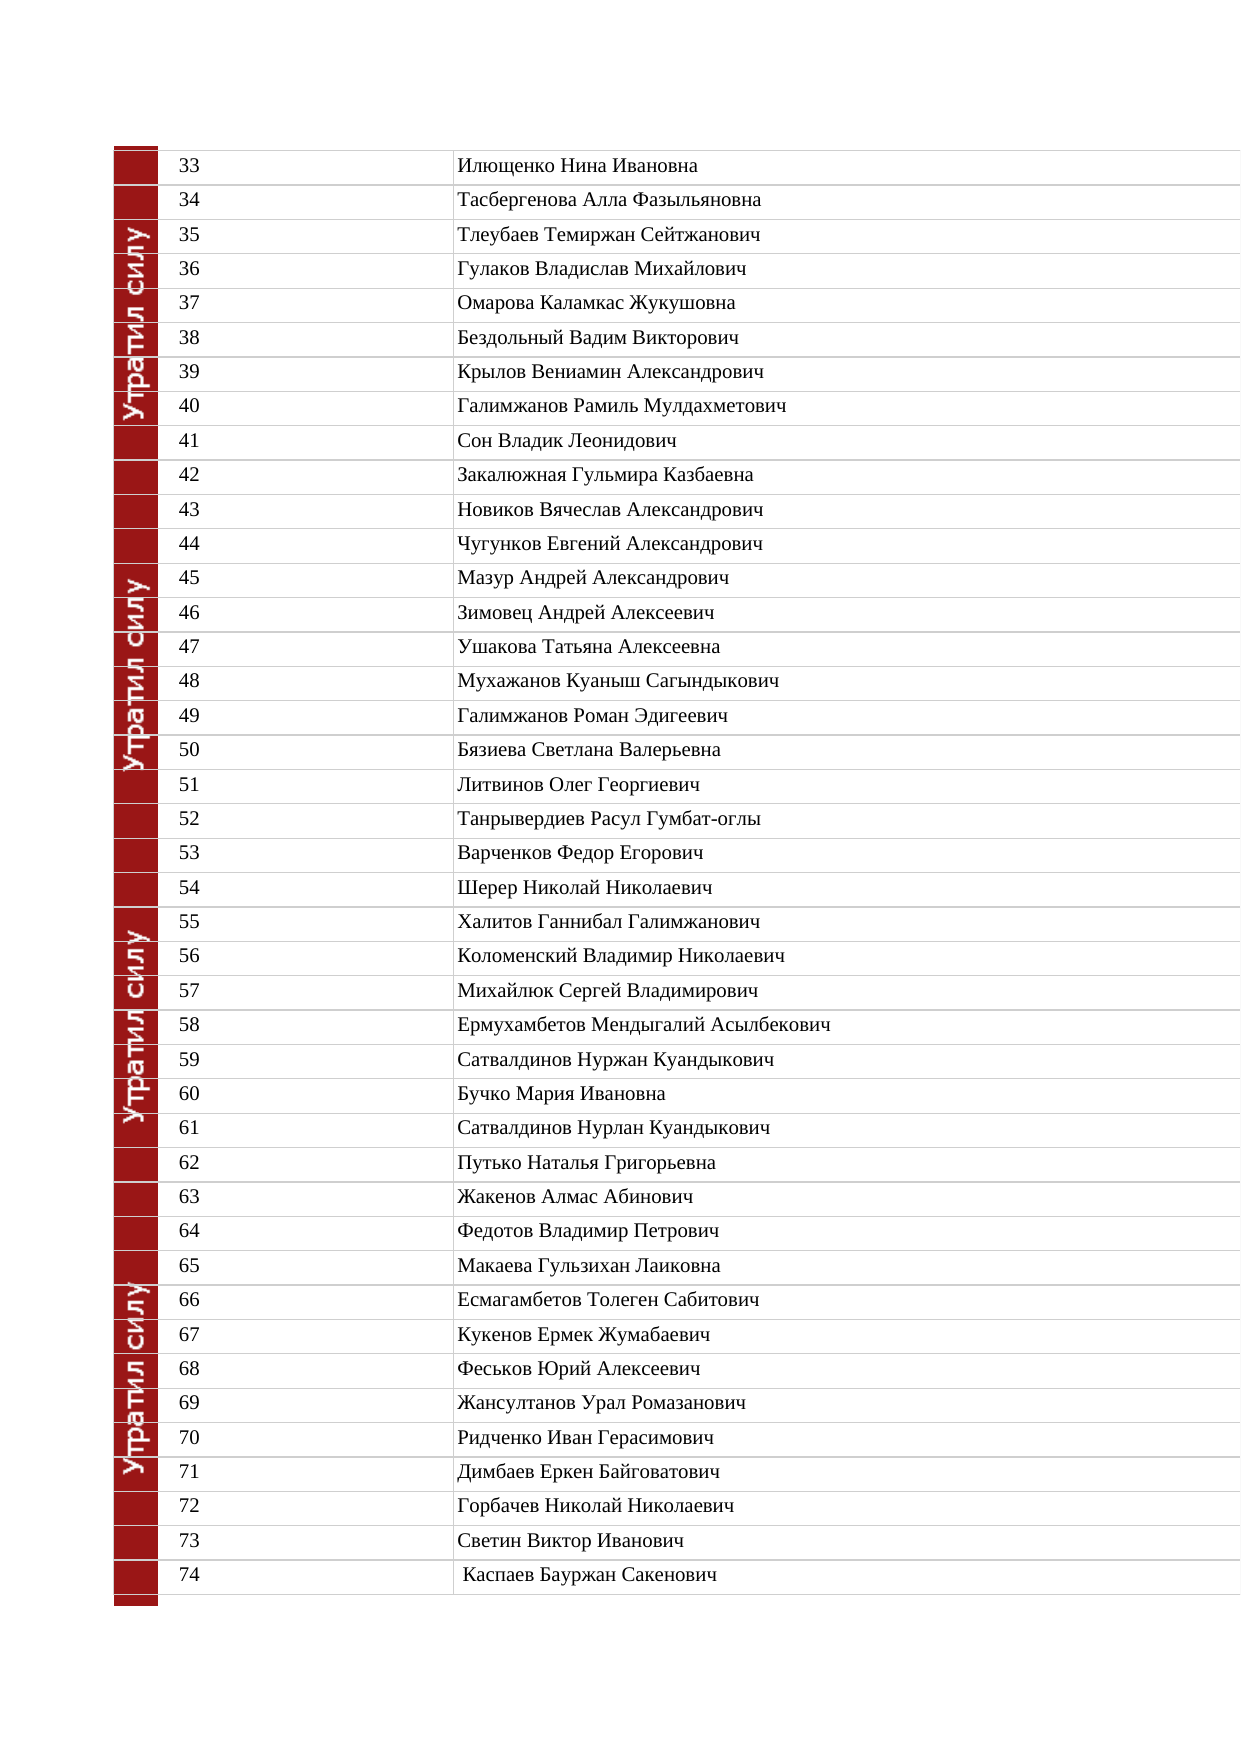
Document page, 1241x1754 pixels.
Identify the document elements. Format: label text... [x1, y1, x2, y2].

table_cell 50 [114, 736, 453, 769]
table_cell 57 [114, 976, 453, 1009]
table_cell 62 [114, 1148, 453, 1181]
table_cell Халитов Ганнибал Галимжанович [454, 908, 1240, 941]
table_cell 41 [114, 426, 453, 459]
table_cell 49 [114, 701, 453, 734]
table_cell Ермухамбетов Мендыгалий Асылбекович [454, 1011, 1240, 1044]
table_cell Димбаев Еркен Байговатович [454, 1458, 1240, 1491]
table_cell Крылов Вениамин Александрович [454, 358, 1240, 391]
table_cell 68 [114, 1354, 453, 1387]
table_cell Ридченко Иван Герасимович [454, 1423, 1240, 1456]
picture [114, 1595, 158, 1606]
table_cell 72 [114, 1492, 453, 1525]
table_cell Кукенов Ермек Жумабаевич [454, 1320, 1240, 1353]
table_cell 55 [114, 908, 453, 941]
table_cell Бучко Мария Ивановна [454, 1079, 1240, 1112]
table_cell Варченков Федор Егорович [454, 839, 1240, 872]
table_cell 60 [114, 1079, 453, 1112]
table_cell Галимжанов Рамиль Мулдахметович [454, 392, 1240, 425]
table_cell 67 [114, 1320, 453, 1353]
table_cell 45 [114, 564, 453, 597]
table_cell Жакенов Алмас Абинович [454, 1183, 1240, 1216]
table_cell Танрывердиев Расул Гумбат-оглы [454, 804, 1240, 837]
table_cell 46 [114, 598, 453, 631]
table_cell Путько Наталья Григорьевна [454, 1148, 1240, 1181]
table_cell Шерер Николай Николаевич [454, 873, 1240, 906]
table_cell 61 [114, 1114, 453, 1147]
table_cell 38 [114, 323, 453, 356]
table_cell 36 [114, 254, 453, 287]
table_cell Макаева Гульзихан Лаиковна [454, 1251, 1240, 1284]
table_cell Мазур Андрей Александрович [454, 564, 1240, 597]
table_cell Тасбергенова Алла Фазыльяновна [454, 186, 1240, 219]
table_cell 34 [114, 186, 453, 219]
table_cell 39 [114, 358, 453, 391]
table_cell Омарова Каламкас Жукушовна [454, 289, 1240, 322]
table_cell 51 [114, 770, 453, 803]
table_cell Новиков Вячеслав Александрович [454, 495, 1240, 528]
table_cell Есмагамбетов Толеген Сабитович [454, 1286, 1240, 1319]
table_cell Сатвалдинов Нуржан Куандыкович [454, 1045, 1240, 1078]
table_cell 37 [114, 289, 453, 322]
picture [114, 146, 158, 150]
table_cell Жансултанов Урал Ромазанович [454, 1389, 1240, 1422]
table_cell 43 [114, 495, 453, 528]
table_cell 56 [114, 942, 453, 975]
table_cell Зимовец Андрей Алексеевич [454, 598, 1240, 631]
table_cell Бязиева Светлана Валерьевна [454, 736, 1240, 769]
table_cell Илющенко Нина Ивановна [454, 151, 1240, 184]
table_cell Мухажанов Куаныш Сагындыкович [454, 667, 1240, 700]
table_cell 40 [114, 392, 453, 425]
table_cell 64 [114, 1217, 453, 1250]
table_cell Галимжанов Роман Эдигеевич [454, 701, 1240, 734]
table_cell 69 [114, 1389, 453, 1422]
table_cell 42 [114, 461, 453, 494]
table_cell 71 [114, 1458, 453, 1491]
table_cell 65 [114, 1251, 453, 1284]
table_cell Закалюжная Гульмира Казбаевна [454, 461, 1240, 494]
table_cell Горбачев Николай Николаевич [454, 1492, 1240, 1525]
table_cell 35 [114, 220, 453, 253]
table_cell 70 [114, 1423, 453, 1456]
table_cell 54 [114, 873, 453, 906]
table_cell 53 [114, 839, 453, 872]
table_cell 73 [114, 1526, 453, 1559]
table_cell 66 [114, 1286, 453, 1319]
table_cell Тлеубаев Темиржан Сейтжанович [454, 220, 1240, 253]
table_cell 33 [114, 151, 453, 184]
table_cell 58 [114, 1011, 453, 1044]
table_cell 47 [114, 633, 453, 666]
table_cell Бездольный Вадим Викторович [454, 323, 1240, 356]
table_cell Литвинов Олег Георгиевич [454, 770, 1240, 803]
table_cell 48 [114, 667, 453, 700]
table_cell Гулаков Владислав Михайлович [454, 254, 1240, 287]
table_cell 74 [114, 1561, 453, 1594]
table_cell Михайлюк Сергей Владимирович [454, 976, 1240, 1009]
table_cell Сон Владик Леонидович [454, 426, 1240, 459]
table_cell Феськов Юрий Алексеевич [454, 1354, 1240, 1387]
table_cell 52 [114, 804, 453, 837]
table_cell Светин Виктор Иванович [454, 1526, 1240, 1559]
table_cell Коломенский Владимир Николаевич [454, 942, 1240, 975]
table_cell Сатвалдинов Нурлан Куандыкович [454, 1114, 1240, 1147]
table_cell Каспаев Бауржан Сакенович [454, 1561, 1240, 1594]
table_cell 44 [114, 529, 453, 562]
table_cell 63 [114, 1183, 453, 1216]
table_cell Чугунков Евгений Александрович [454, 529, 1240, 562]
table_cell Ушакова Татьяна Алексеевна [454, 633, 1240, 666]
table_cell 59 [114, 1045, 453, 1078]
table_cell Федотов Владимир Петрович [454, 1217, 1240, 1250]
